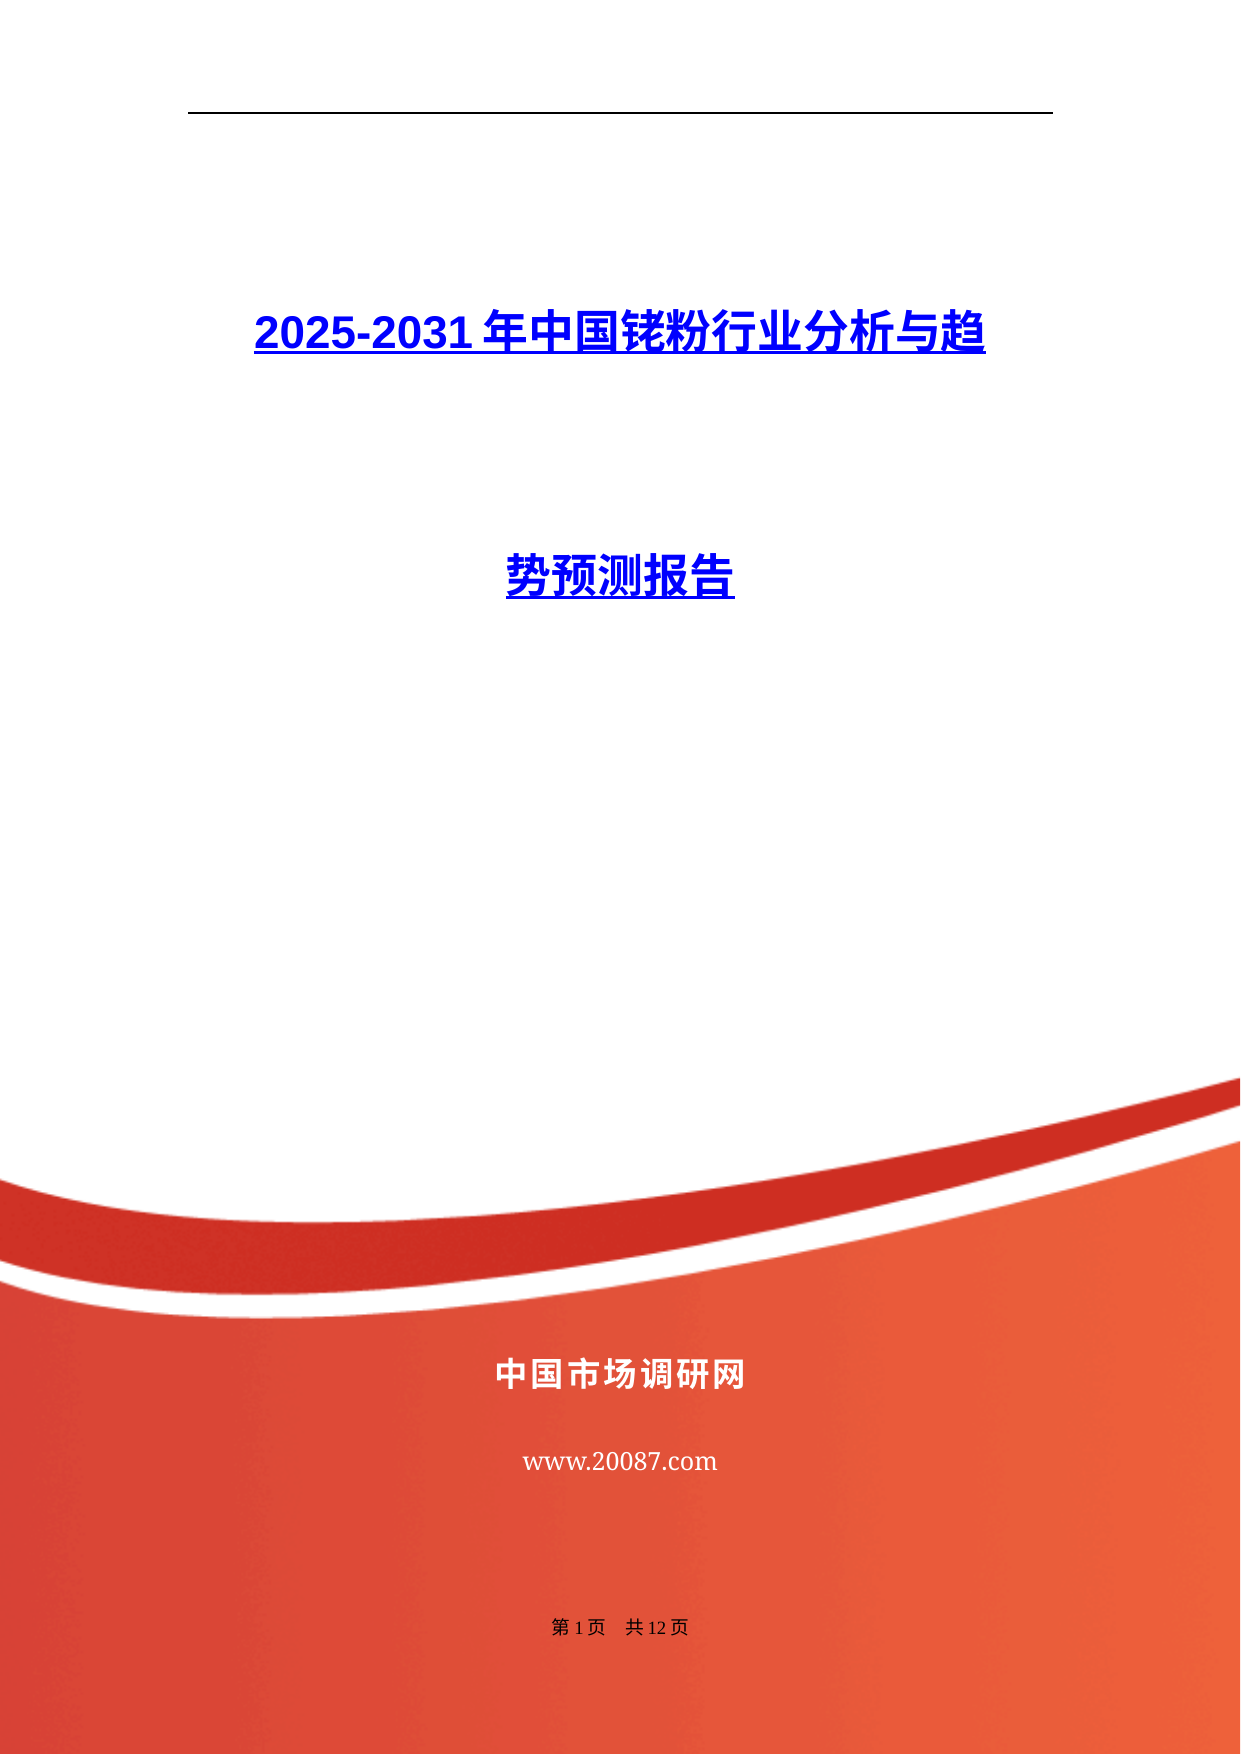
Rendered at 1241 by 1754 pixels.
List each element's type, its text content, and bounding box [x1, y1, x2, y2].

text www.20087.com [187, 1428, 1053, 1493]
subtitle 中国市场调研网 [187, 1339, 1053, 1404]
table_header 2025-2031年中国铑粉行业分析与趋势预测报告 [188, 207, 1053, 773]
picture [0, 1006, 1241, 1754]
